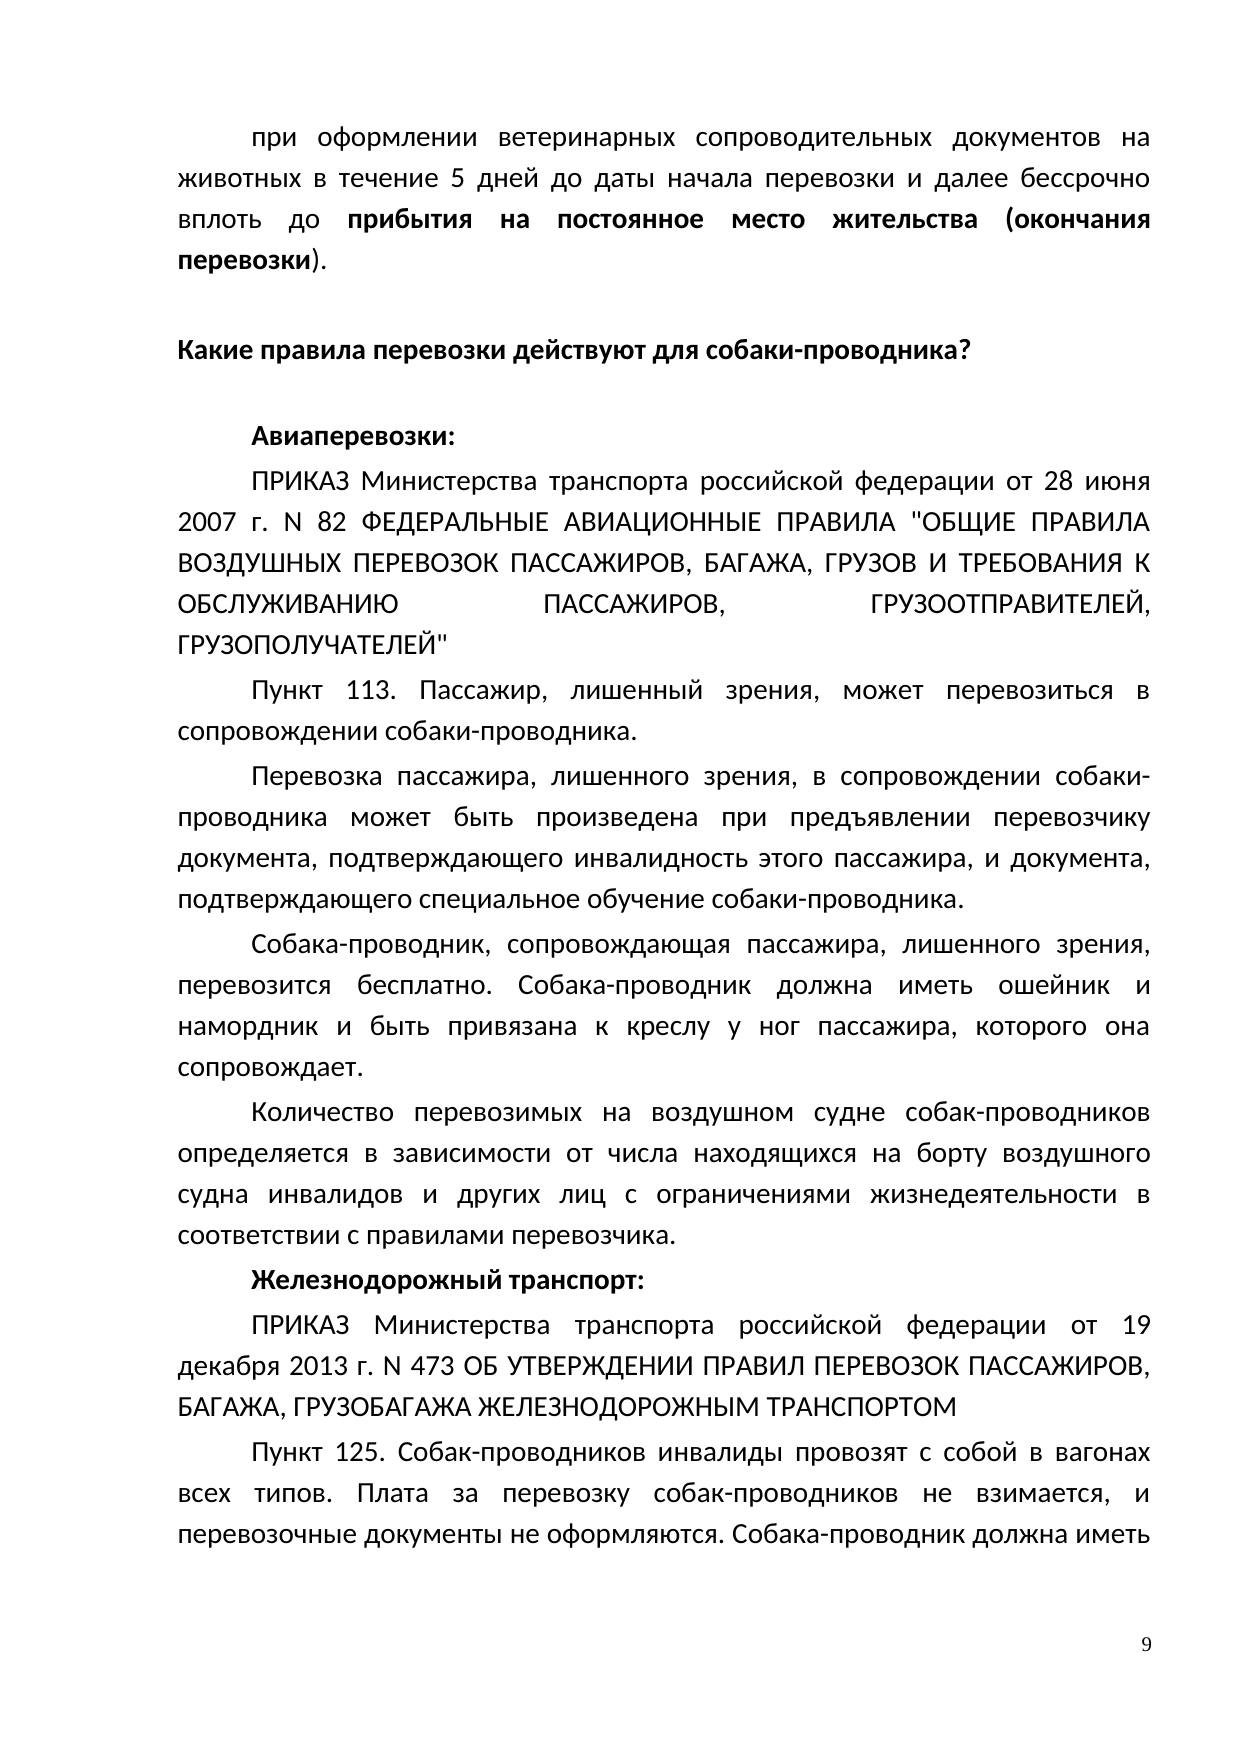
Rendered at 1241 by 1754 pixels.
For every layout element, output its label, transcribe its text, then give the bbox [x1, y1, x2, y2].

text при оформлении ветеринарных сопроводительных документов на животных в течение 5 дней до даты начала перевозки и далее бессрочно вплоть до прибытия на постоянное место жительства (окончания перевозки). [177, 118, 1152, 277]
text Авиаперевозки: [177, 417, 1152, 453]
text Количество перевозимых на воздушном судне собак-проводников определяется в зависимости от числа находящихся на борту воздушного судна инвалидов и других лиц с ограничениями жизнедеятельности в соответствии с правилами перевозчика. [177, 1093, 1152, 1251]
text Пункт 113. Пассажир, лишенный зрения, может перевозиться в сопровождении собаки-проводника. [177, 671, 1152, 748]
text Перевозка пассажира, лишенного зрения, в сопровождении собаки-проводника может быть произведена при предъявлении перевозчику документа, подтверждающего инвалидность этого пассажира, и документа, подтверждающего специальное обучение собаки-проводника. [177, 757, 1152, 916]
text ПРИКАЗ Министерства транспорта российской федерации от 28 июня 2007 г. N 82 ФЕДЕРАЛЬНЫЕ АВИАЦИОННЫЕ ПРАВИЛА "ОБЩИЕ ПРАВИЛА ВОЗДУШНЫХ ПЕРЕВОЗОК ПАССАЖИРОВ, БАГАЖА, ГРУЗОВ И ТРЕБОВАНИЯ К ОБСЛУЖИВАНИЮ ПАССАЖИРОВ, ГРУЗООТПРАВИТЕЛЕЙ, ГРУЗОПОЛУЧАТЕЛЕЙ" [177, 462, 1152, 662]
text Собака-проводник, сопровождающая пассажира, лишенного зрения, перевозится бесплатно. Собака-проводник должна иметь ошейник и намордник и быть привязана к креслу у ног пассажира, которого она сопровождает. [177, 925, 1152, 1083]
text Железнодорожный транспорт: [177, 1261, 1152, 1297]
text ПРИКАЗ Министерства транспорта российской федерации от 19 декабря 2013 г. N 473 ОБ УТВЕРЖДЕНИИ ПРАВИЛ ПЕРЕВОЗОК ПАССАЖИРОВ, БАГАЖА, ГРУЗОБАГАЖА ЖЕЛЕЗНОДОРОЖНЫМ ТРАНСПОРТОМ [177, 1306, 1152, 1423]
subtitle Какие правила перевозки действуют для собаки-проводника? [177, 331, 1152, 367]
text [177, 1433, 1152, 1551]
